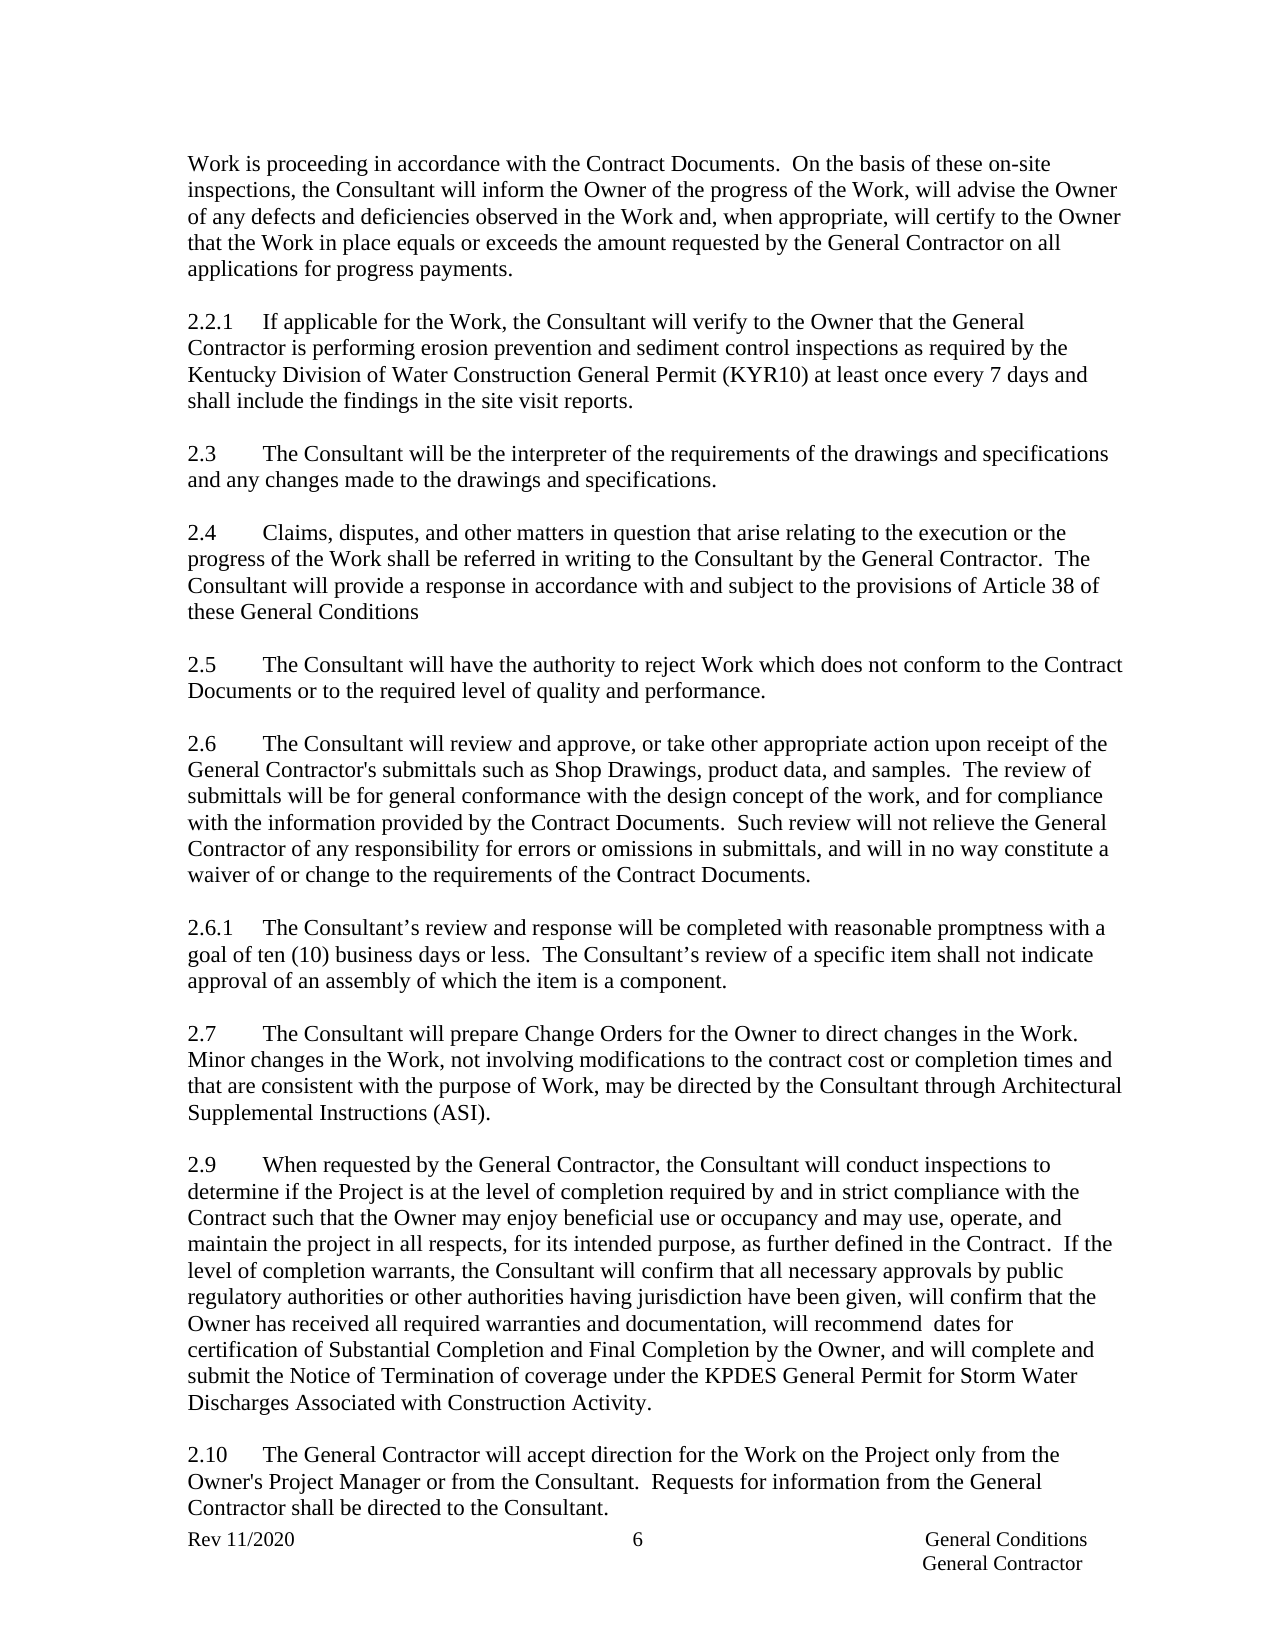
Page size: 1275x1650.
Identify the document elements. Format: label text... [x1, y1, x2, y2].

text 2.6.1 The Consultant’s review and response will be completed with reasonable promptness with a goal of ten (10) business days or less. The Consultant’s review of a specific item shall not indicate approval of an assembly of which the item is a component. [187, 914, 1125, 993]
text 2.3 The Consultant will be the interpreter of the requirements of the drawings and specifications and any changes made to the drawings and specifications. [187, 440, 1125, 493]
text 2.7 The Consultant will prepare Change Orders for the Owner to direct changes in the Work. Minor changes in the Work, not involving modifications to the contract cost or completion times and that are consistent with the purpose of Work, may be directed by the Consultant through Architectural Supplemental Instructions (ASI). [187, 1020, 1125, 1125]
text 2.9 When requested by the General Contractor, the Consultant will conduct inspections to determine if the Project is at the level of completion required by and in strict compliance with the Contract such that the Owner may enjoy beneficial use or occupancy and may use, operate, and maintain the project in all respects, for its intended purpose, as further defined in the Contract. If the level of completion warrants, the Consultant will confirm that all necessary approvals by public regulatory authorities or other authorities having jurisdiction have been given, will confirm that the Owner has received all required warranties and documentation, will recommend dates for certification of Substantial Completion and Final Completion by the Owner, and will complete and submit the Notice of Termination of coverage under the KPDES General Permit for Storm Water Discharges Associated with Construction Activity. [187, 1151, 1125, 1415]
text 2.2.1 If applicable for the Work, the Consultant will verify to the Owner that the General Contractor is performing erosion prevention and sediment control inspections as required by the Kentucky Division of Water Construction General Permit (KYR10) at least once every 7 days and shall include the findings in the site visit reports. [187, 308, 1125, 413]
text 2.10 The General Contractor will accept direction for the Work on the Project only from the Owner's Project Manager or from the Consultant. Requests for information from the General Contractor shall be directed to the Consultant. [187, 1441, 1125, 1520]
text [187, 150, 1125, 282]
text 2.4 Claims, disputes, and other matters in question that arise relating to the execution or the progress of the Work shall be referred in writing to the Consultant by the General Contractor. The Consultant will provide a response in accordance with and subject to the provisions of Article 38 of these General Conditions [187, 519, 1125, 624]
text 2.6 The Consultant will review and approve, or take other appropriate action upon receipt of the General Contractor's submittals such as Shop Drawings, product data, and samples. The review of submittals will be for general conformance with the design concept of the work, and for compliance with the information provided by the Contract Documents. Such review will not relieve the General Contractor of any responsibility for errors or omissions in submittals, and will in no way constitute a waiver of or change to the requirements of the Contract Documents. [187, 730, 1125, 888]
text 2.5 The Consultant will have the authority to reject Work which does not conform to the Contract Documents or to the required level of quality and performance. [187, 651, 1125, 703]
